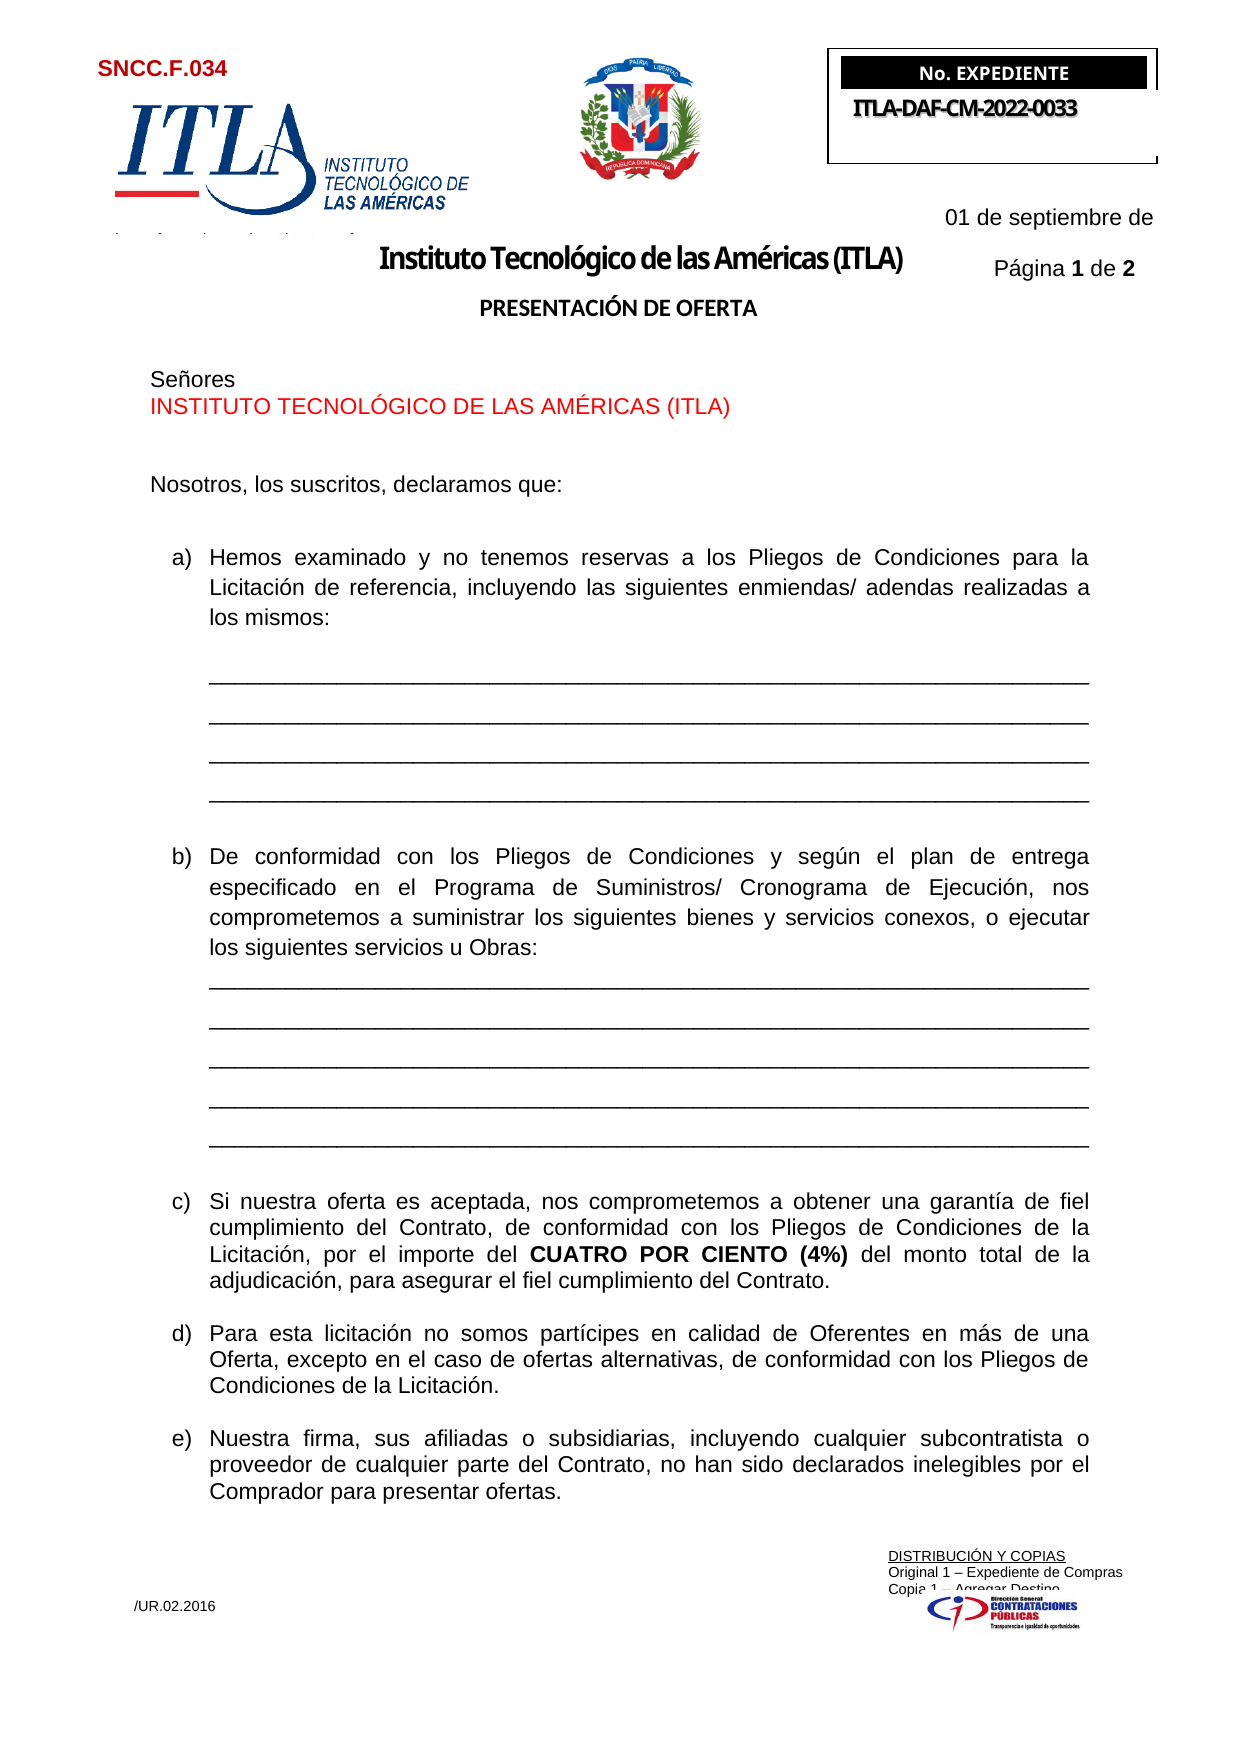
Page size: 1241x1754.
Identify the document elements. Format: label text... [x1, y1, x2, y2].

list De conformidad con los Pliegos de Condiciones y según el plan de entrega especificado en el Programa de Suministros/ Cronograma de Ejecución, nos comprometemos a suministrar los siguientes bienes y servicios conexos, o ejecutar los siguientes servicios u Obras: [172, 843, 1090, 960]
text _________________________________________________________________________________________________________________________________________________________________________________________________________________________________________________________________________________________________________________________________________________________ [209, 964, 1090, 1148]
text INSTITUTO TECNOLÓGICO DE LAS AMÉRICAS (ITLA) [150, 393, 1090, 419]
list Para esta licitación no somos partícipes en calidad de Oferentes en más de una Oferta, excepto en el caso de ofertas alternativas, de conformidad con los Pliegos de Condiciones de [172, 1320, 1090, 1399]
picture [579, 57, 702, 180]
text ____________________________________________________________________________________________________________________________________________________________________________________________________________________________________________________________________________________ [209, 659, 1090, 804]
text Nosotros, los suscritos, declaramos que: [150, 471, 1090, 497]
picture [99, 88, 481, 234]
text Señores [150, 366, 1090, 393]
list Nuestra firma, sus afiliadas o subsidiarias, incluyendo cualquier subcontratista o proveedor de cualquier parte del Contrato, no han sido declarados inelegibles por el Comprador para presentar ofertas. [172, 1425, 1090, 1504]
list Hemos examinado y no tenemos reservas a los Pliegos de Condiciones para la Licitación de referencia, incluyendo las siguientes enmiendas/ adendas realizadas a los mismos: [172, 543, 1090, 630]
picture [921, 1590, 1091, 1637]
list Si nuestra oferta es aceptada, nos comprometemos a obtener una garantía de fiel cumplimiento del Contrato, de conformidad con los Pliegos de Condiciones de la Licitación, por el importe del CUATRO POR CIENTO (4%) del monto total de la adjudicación, para asegurar el fiel cumplimiento del Contrato. [172, 1188, 1090, 1293]
